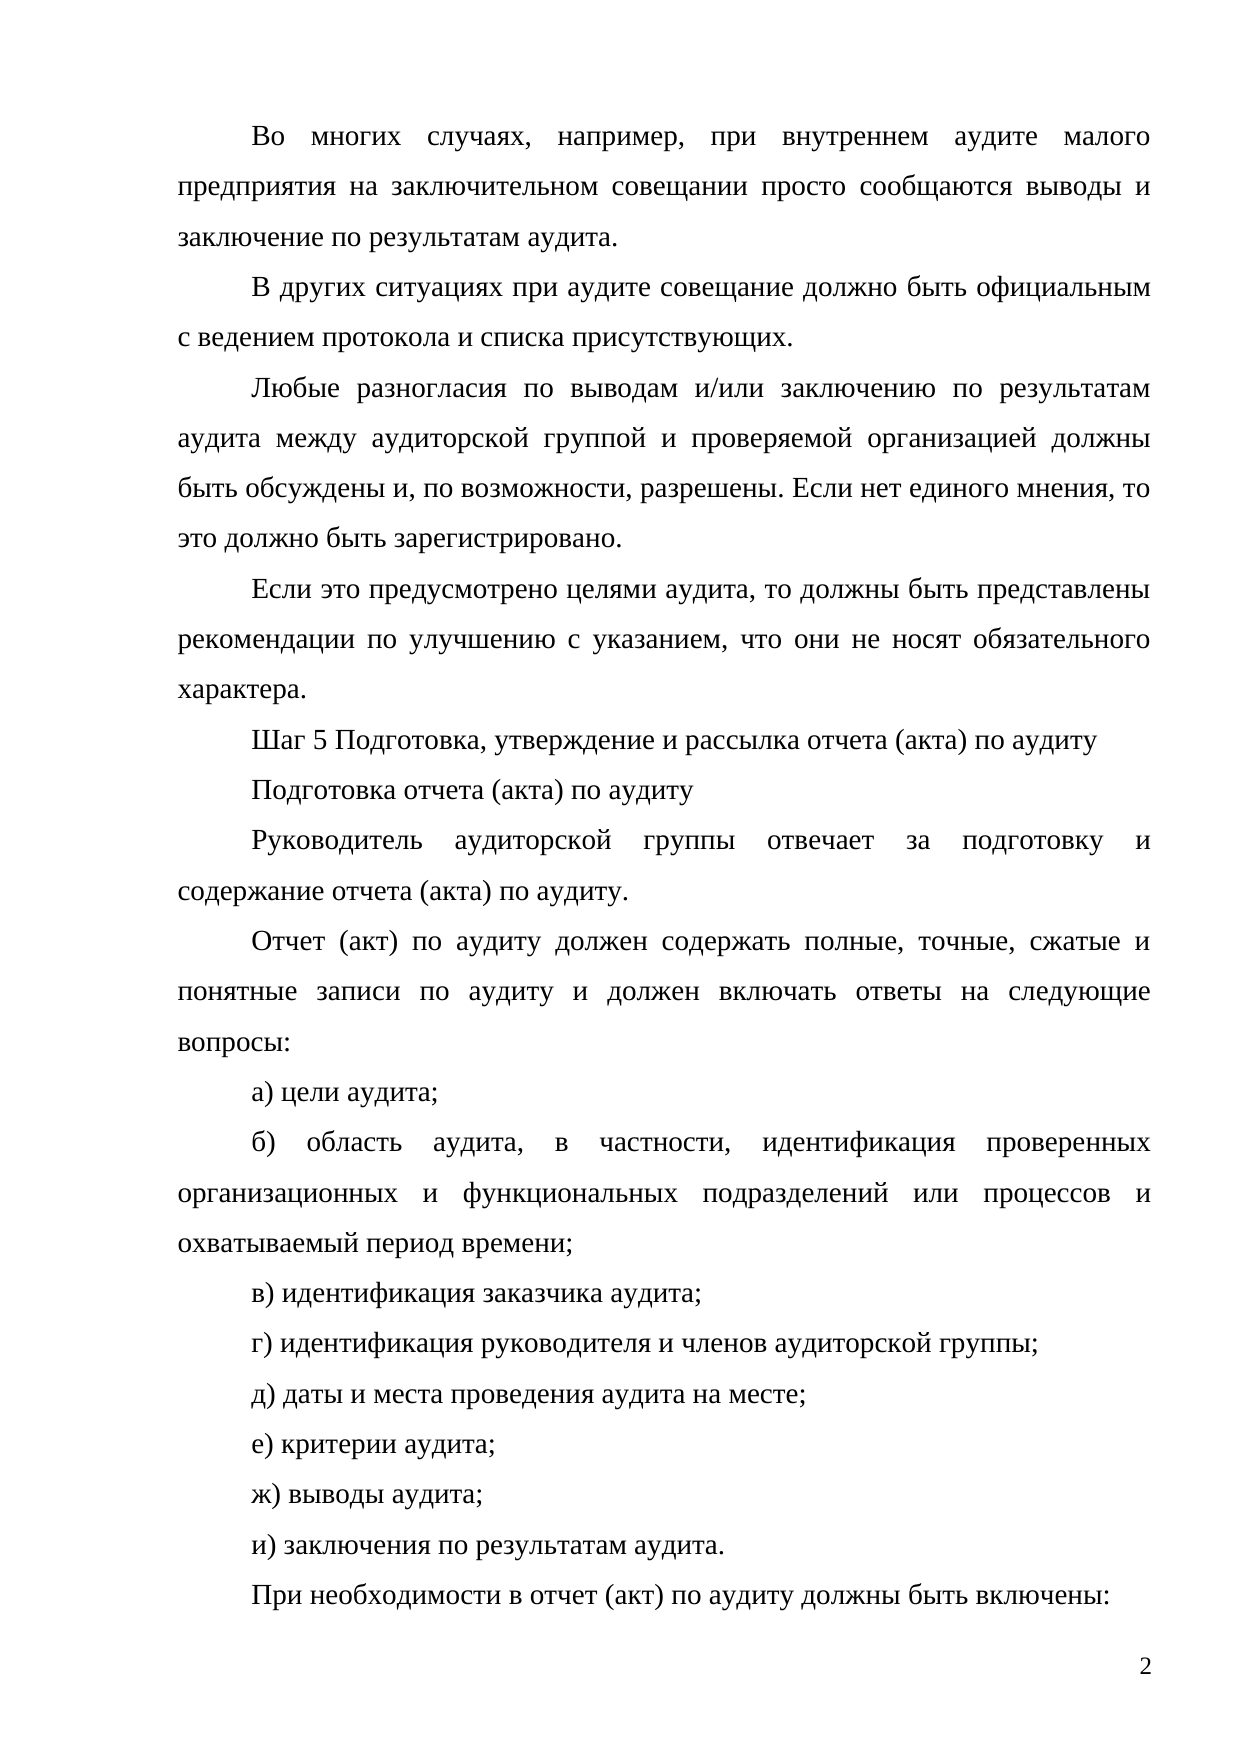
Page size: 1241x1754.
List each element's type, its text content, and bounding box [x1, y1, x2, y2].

text Отчет (акт) по аудиту должен содержать полные, точные, сжатые и понятные записи по аудиту и должен включать ответы на следующие вопросы: [177, 923, 1152, 1057]
text е) критерии аудита; [177, 1426, 1152, 1460]
text Руководитель аудиторской группы отвечает за подготовку и содержание отчета (акта) по аудиту. [177, 822, 1152, 906]
text и) заключения по результатам аудита. [177, 1527, 1152, 1560]
text Шаг 5 Подготовка, утверждение и рассылка отчета (акта) по аудиту [177, 722, 1152, 755]
text Если это предусмотрено целями аудита, то должны быть представлены рекомендации по улучшению с указанием, что они не носят обязательного характера. [177, 571, 1152, 705]
text В других ситуациях при аудите совещание должно быть официальным с ведением протокола и списка присутствующих. [177, 269, 1152, 353]
text в) идентификация заказчика аудита; [177, 1275, 1152, 1309]
text г) идентификация руководителя и членов аудиторской группы; [177, 1326, 1152, 1359]
text Подготовка отчета (акта) по аудиту [177, 772, 1152, 806]
text а) цели аудита; [177, 1074, 1152, 1108]
text д) даты и места проведения аудита на месте; [177, 1376, 1152, 1409]
text ж) выводы аудита; [177, 1477, 1152, 1510]
text Любые разногласия по выводам и/или заключению по результатам аудита между аудиторской группой и проверяемой организацией должны быть обсуждены и, по возможности, разрешены. Если нет единого мнения, то это должно быть зарегистрировано. [177, 370, 1152, 554]
text б) область аудита, в частности, идентификация проверенных организационных и функциональных подразделений или процессов и охватываемый период времени; [177, 1124, 1152, 1258]
text При необходимости в отчет (акт) по аудиту должны быть включены: [177, 1577, 1152, 1611]
text Во многих случаях, например, при внутреннем аудите малого предприятия на заключительном совещании просто сообщаются выводы и заключение по результатам аудита. [177, 118, 1152, 252]
